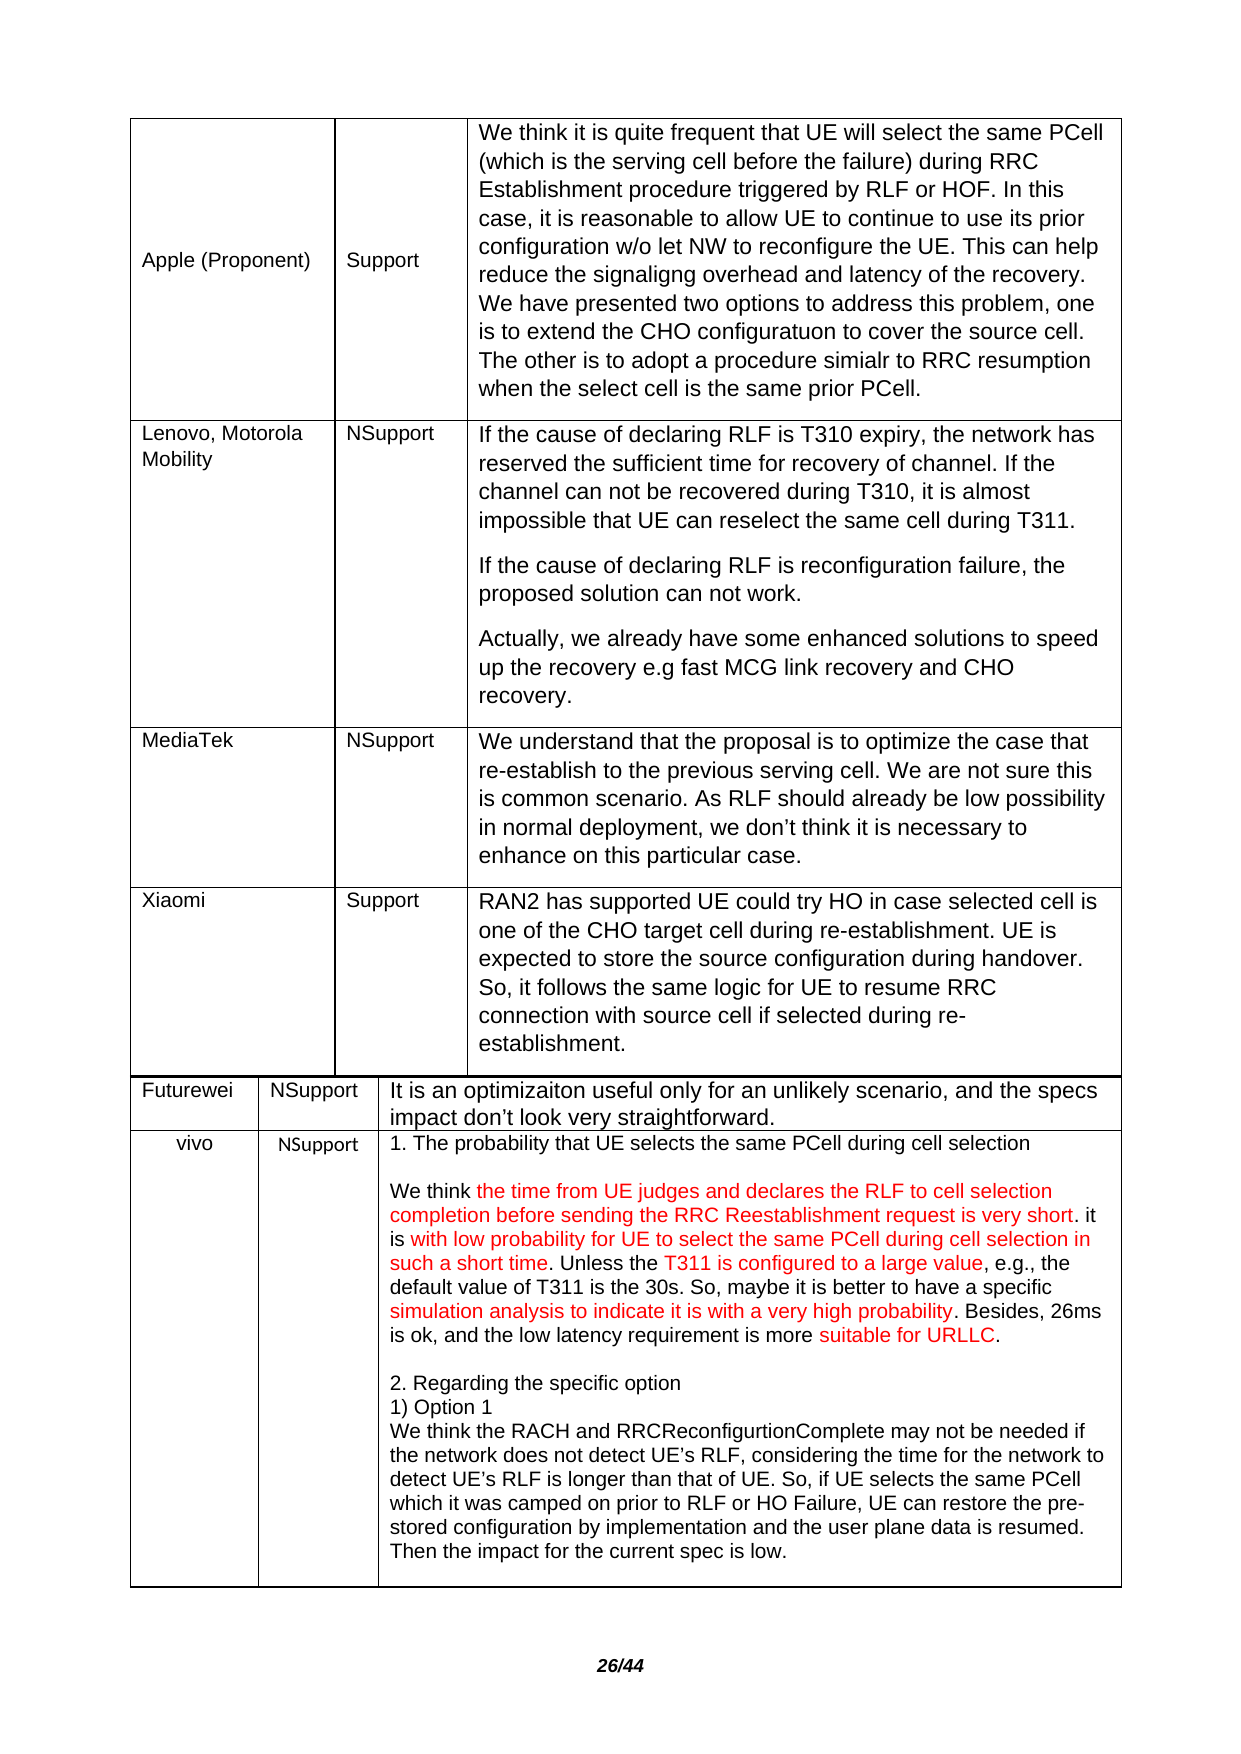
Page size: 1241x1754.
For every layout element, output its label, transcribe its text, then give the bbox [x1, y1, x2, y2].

table_cell NSupport [259, 1131, 378, 1586]
table_header It is an optimizaiton useful only for an unlikely scenario, and the specs impact don’t look very straightforward. [379, 1078, 1121, 1130]
table_cell RAN2 has supported UE could try HO in case selected cell is one of the CHO target cell during re-establishment. UE is expected to store the source configuration during handover. So, it follows the same logic for UE to resume RRC connection with source cell if selected during re-establishment. [468, 888, 1121, 1075]
table_cell MediaTek [131, 728, 334, 887]
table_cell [379, 1131, 1121, 1586]
table_cell Support [336, 888, 467, 1075]
table_cell If the cause of declaring RLF is T310 expiry, the network has reserved the sufficient time for recovery of channel. If the channel can not be recovered during T310, it is almost impossible that UE can reselect the same cell during T311. If the cause of declaring RLF is reconfiguration failure, the proposed solution can not work. Actually, we already have some enhanced solutions to speed up the recovery e.g fast MCG link recovery and CHO recovery. [468, 421, 1121, 727]
table_cell Support [336, 119, 467, 420]
table_cell Apple (Proponent) [131, 119, 334, 420]
table_cell Lenovo, Motorola Mobility [131, 421, 334, 727]
table_cell Xiaomi [131, 888, 334, 1075]
table_cell vivo [131, 1131, 258, 1586]
table_header NSupport [259, 1078, 378, 1130]
table_cell We think it is quite frequent that UE will select the same PCell (which is the serving cell before the failure) during RRC Establishment procedure triggered by RLF or HOF. In this case, it is reasonable to allow UE to continue to use its prior configuration w/o let NW to reconfigure the UE. This can help reduce the signaligng overhead and latency of the recovery. We have presented two options to address this problem, one is to extend the CHO configuratuon to cover the source cell. The other is to adopt a procedure simialr to RRC resumption when the select cell is the same prior PCell. [468, 119, 1121, 420]
table_cell NSupport [336, 728, 467, 887]
table_header Futurewei [131, 1078, 258, 1130]
table_cell NSupport [336, 421, 467, 727]
table_cell We understand that the proposal is to optimize the case that re-establish to the previous serving cell. We are not sure this is common scenario. As RLF should already be low possibility in normal deployment, we don’t think it is necessary to enhance on this particular case. [468, 728, 1121, 887]
